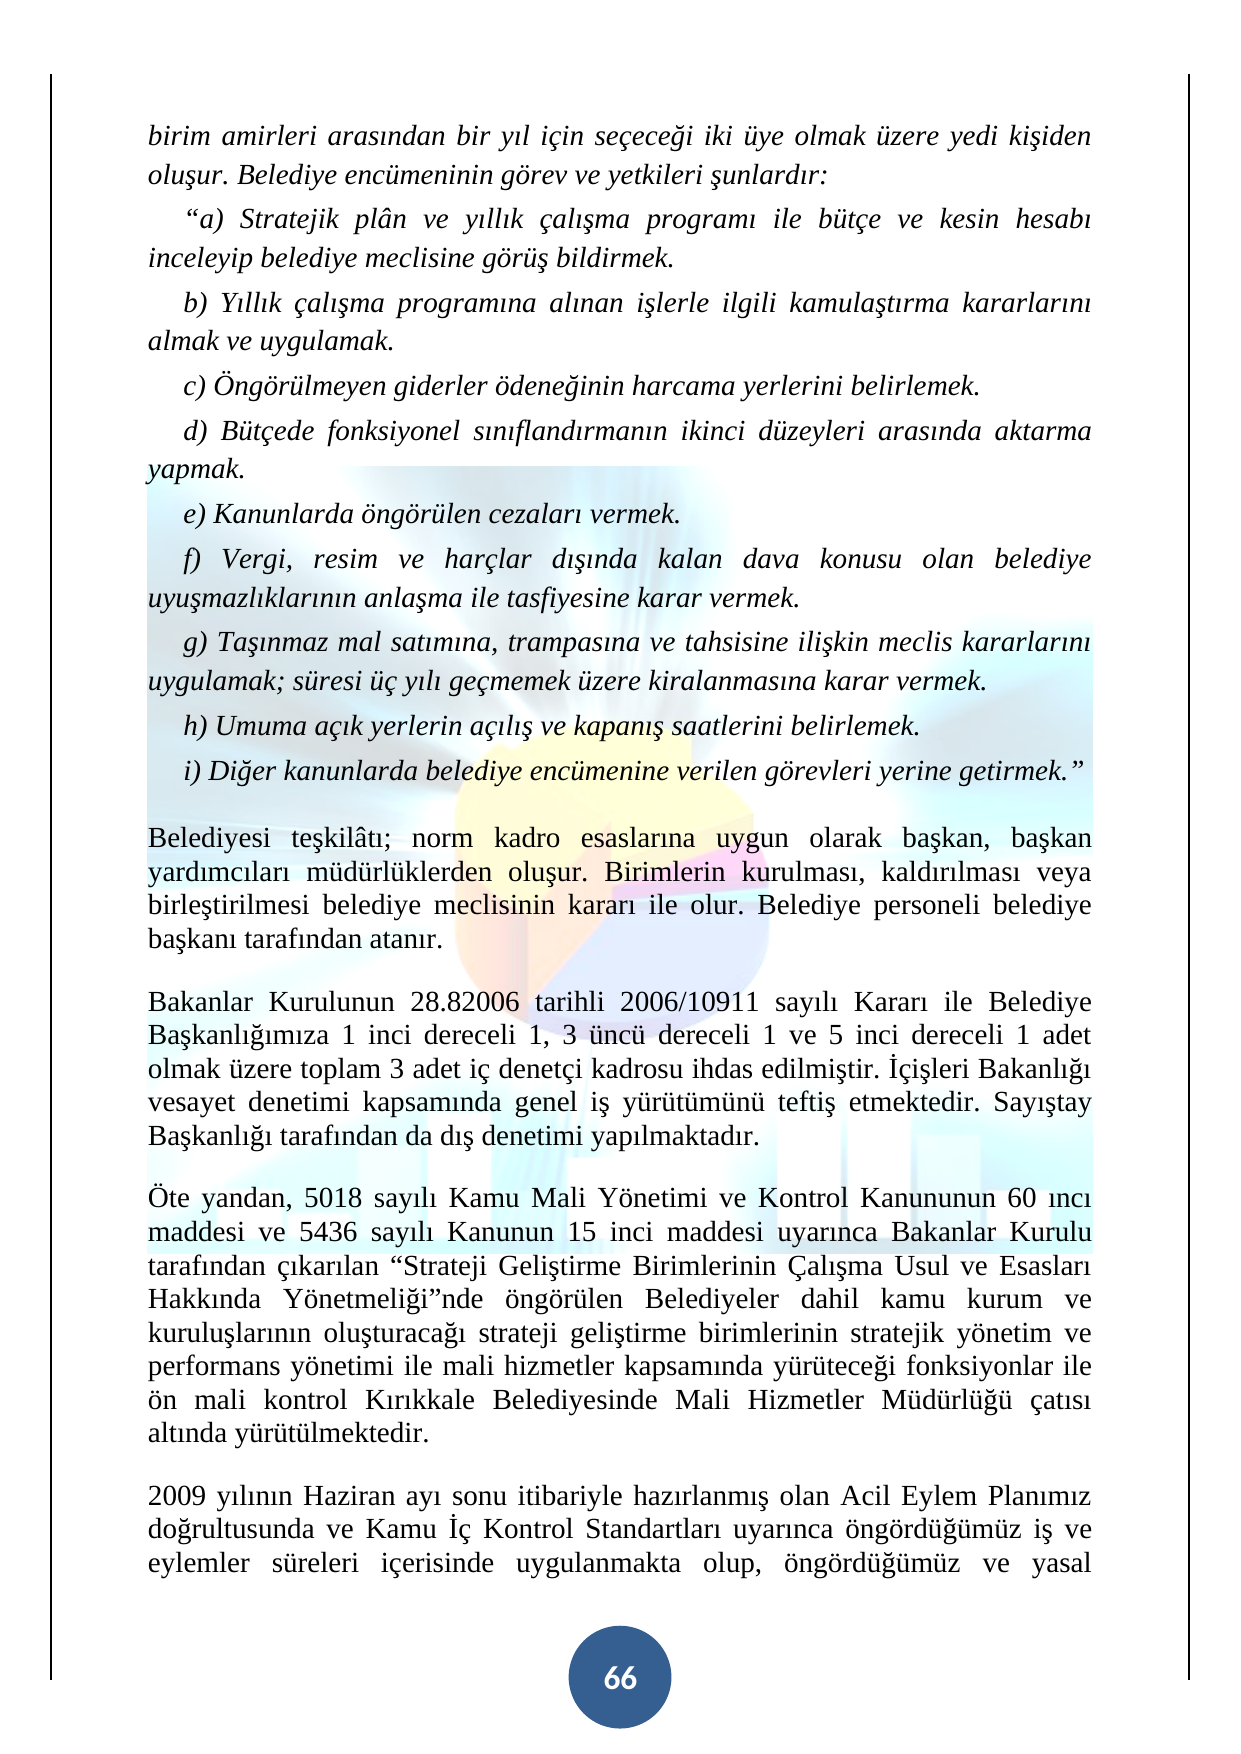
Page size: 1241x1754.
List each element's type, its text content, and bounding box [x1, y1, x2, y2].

text Belediyesi teşkilâtı; norm kadro esaslarına uygun olarak başkan, başkan yardımcıları müdürlüklerden oluşur. Birimlerin kurulması, kaldırılması veya birleştirilmesi belediye meclisinin kararı ile olur. Belediye personeli belediye başkanı tarafından atanır. [148, 820, 1093, 954]
text f) Vergi, resim ve harçlar dışında kalan dava konusu olan belediye uyuşmazlıklarının anlaşma ile tasfiyesine karar vermek. [148, 541, 1093, 613]
text g) Taşınmaz mal satımına, trampasına ve tahsisine ilişkin meclis kararlarını uygulamak; süresi üç yılı geçmemek üzere kiralanmasına karar vermek. [148, 624, 1093, 697]
text Öte yandan, 5018 sayılı Kamu Mali Yönetimi ve Kontrol Kanununun 60 ıncı maddesi ve 5436 sayılı Kanunun 15 inci maddesi uyarınca Bakanlar Kurulu tarafından çıkarılan “Strateji Geliştirme Birimlerinin Çalışma Usul ve Esasları Hakkında Yönetmeliği”nde öngörülen Belediyeler dahil kamu kurum ve kuruluşlarının oluşturacağı strateji geliştirme birimlerinin stratejik yönetim ve performans yönetimi ile mali hizmetler kapsamında yürüteceği fonksiyonlar ile ön mali kontrol Kırıkkale Belediyesinde Mali Hizmetler Müdürlüğü çatısı altında yürütülmektedir. [148, 1181, 1093, 1449]
text Bakanlar Kurulunun 28.82006 tarihli 2006/10911 sayılı Kararı ile Belediye Başkanlığımıza 1 inci dereceli 1, 3 üncü dereceli 1 ve ci dereceli 1 adet olmak üzere toplam 3 adet iç denetçi kadrosu ihdas edilmiştir. İçişleri Bakanlığı vesayet denetimi kapsamında genel iş yürütümünü teftiş etmektedir. Sayıştay Başkanlığı tarafından da dış denetimi yapılmaktadır. [148, 984, 1093, 1151]
text i) Diğer kanunlarda belediye encümenine verilen görevleri yerine getirmek.” [148, 753, 1093, 786]
text “a) Stratejik plân ve yıllık çalışma programı ile bütçe ve kesin hesabı inceleyip belediye meclisine görüş bildirmek. [148, 202, 1093, 274]
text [148, 118, 1093, 190]
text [148, 1478, 1093, 1579]
text c) Öngörülmeyen giderler ödeneğinin harcama yerlerini belirlemek. [148, 368, 1093, 402]
text h) Umuma açık yerlerin açılış ve kapanış saatlerini belirlemek. [148, 708, 1093, 741]
text d) Bütçede fonksiyonel sınıflandırmanın ikinci düzeyleri arasında aktarma yapmak. [148, 413, 1093, 485]
text b) Yıllık çalışma programına alınan işlerle ilgili kamulaştırma kararlarını almak ve uygulamak. [148, 285, 1093, 357]
text e) Kanunlarda öngörülen cezaları vermek. [148, 496, 1093, 530]
